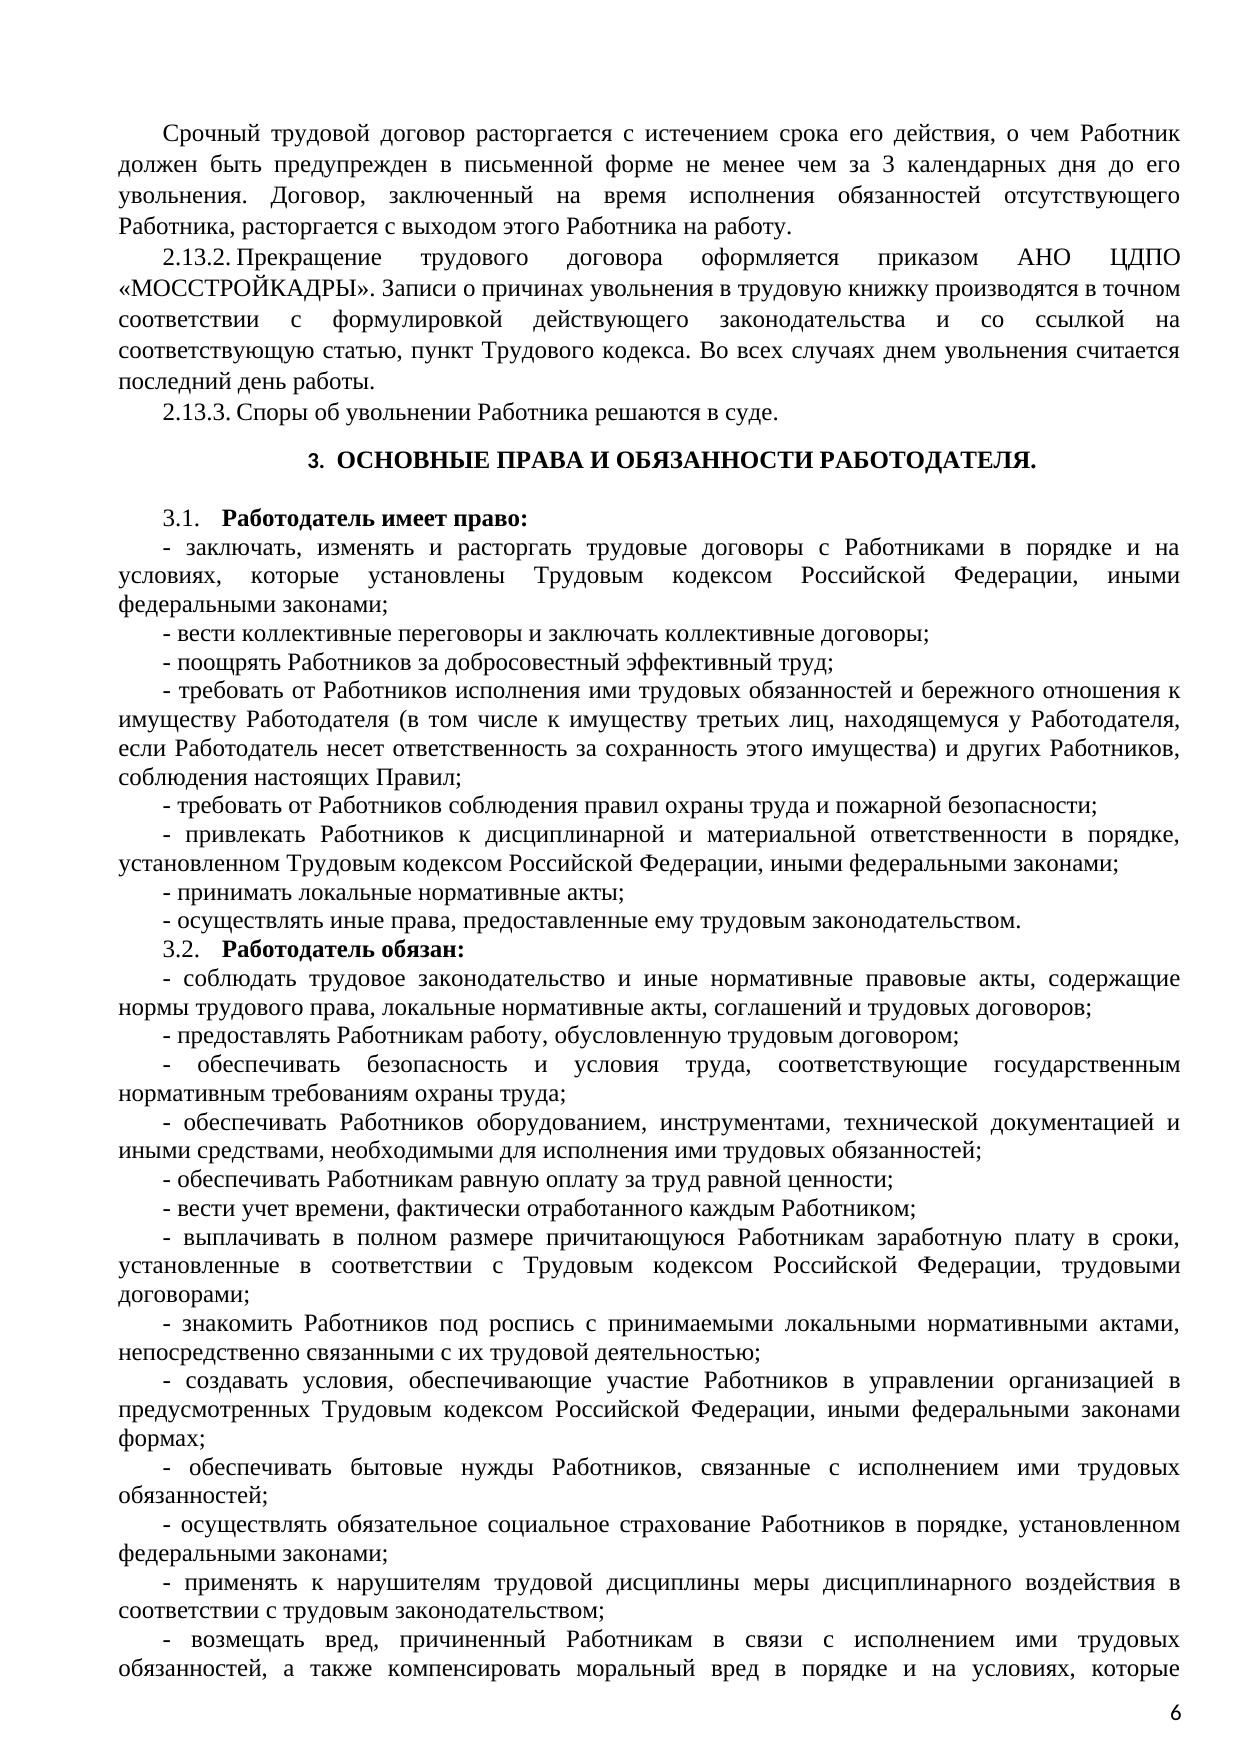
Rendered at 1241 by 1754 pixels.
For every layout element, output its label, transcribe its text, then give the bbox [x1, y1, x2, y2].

text - привлекать Работников к дисциплинарной и материальной ответственности в порядке, установленном Трудовым кодексом Российской Федерации, иными федеральными законами; [118, 819, 1181, 877]
text - заключать, изменять и расторгать трудовые договоры с Работниками в порядке и на условиях, которые установлены Трудовым кодексом Российской Федерации, иными федеральными законами; [118, 532, 1181, 618]
text - осуществлять иные права, предоставленные ему трудовым законодательством. [118, 906, 1181, 934]
text - обеспечивать бытовые нужды Работников, связанные с исполнением ими трудовых обязанностей; [118, 1452, 1181, 1509]
list Работодатель обязан: [118, 934, 1181, 963]
text - знакомить Работников под роспись с принимаемыми локальными нормативными актами, непосредственно связанными с их трудовой деятельностью; [118, 1308, 1181, 1366]
text - требовать от Работников исполнения ими трудовых обязанностей и бережного отношения к имуществу Работодателя (в том числе к имуществу третьих лиц, находящемуся у Работодателя, если Работодатель несет ответственность за сохранность этого имущества) и других Работников, соблюдения настоящих Правил; [118, 676, 1181, 791]
list Споры об увольнении Работника решаются в суде. [118, 397, 1181, 426]
text - обеспечивать безопасность и условия труда, соответствующие государственным нормативным требованиям охраны труда; [118, 1049, 1181, 1107]
text - предоставлять Работникам работу, обусловленную трудовым договором; [118, 1021, 1181, 1049]
text - вести учет времени, фактически отработанного каждым Работником; [118, 1193, 1181, 1222]
text - обеспечивать Работников оборудованием, инструментами, технической документацией и иными средствами, необходимыми для исполнения ими трудовых обязанностей; [118, 1107, 1181, 1164]
text - осуществлять обязательное социальное страхование Работников в порядке, установленном федеральными законами; [118, 1509, 1181, 1567]
text - создавать условия, обеспечивающие участие Работников в управлении организацией в предусмотренных Трудовым кодексом Российской Федерации, иными федеральными законами формах; [118, 1366, 1181, 1452]
text - соблюдать трудовое законодательство и иные нормативные правовые акты, содержащие нормы трудового права, локальные нормативные акты, соглашений и трудовых договоров; [118, 963, 1181, 1021]
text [118, 1624, 1181, 1682]
list ОСНОВНЫЕ ПРАВА И ОБЯЗАННОСТИ РАБОТОДАТЕЛЯ. [118, 445, 1181, 474]
text - применять к нарушителям трудовой дисциплины меры дисциплинарного воздействия в соответствии с трудовым законодательством; [118, 1567, 1181, 1624]
text - вести коллективные переговоры и заключать коллективные договоры; [118, 618, 1181, 647]
list Прекращение трудового договора оформляется приказом АНО ЦДПО «МОССТРОЙКАДРЫ». Записи о причинах увольнения в трудовую книжку производятся в точном соответствии с формулировкой действующего законодательства и со ссылкой на соответствующую статью, пункт Трудового кодекса. Во всех случаях днем увольнения считается последний день работы. [118, 242, 1181, 395]
text - принимать локальные нормативные акты; [118, 877, 1181, 906]
text - поощрять Работников за добросовестный эффективный труд; [118, 647, 1181, 676]
text - выплачивать в полном размере причитающуюся Работникам заработную плату в сроки, установленные в соответствии с Трудовым кодексом Российской Федерации, трудовыми договорами; [118, 1222, 1181, 1308]
list Работодатель имеет право: [118, 503, 1181, 532]
list Срочный трудовой договор расторгается с истечением срока его действия, о чем Работник должен быть предупрежден в письменной форме не менее чем за 3 календарных дня до его увольнения. Договор, заключенный на время исполнения обязанностей отсутствующего Работника, расторгается с выходом этого Работника на работу. [118, 118, 1181, 240]
text - обеспечивать Работникам равную оплату за труд равной ценности; [118, 1164, 1181, 1193]
text - требовать от Работников соблюдения правил охраны труда и пожарной безопасности; [118, 791, 1181, 819]
